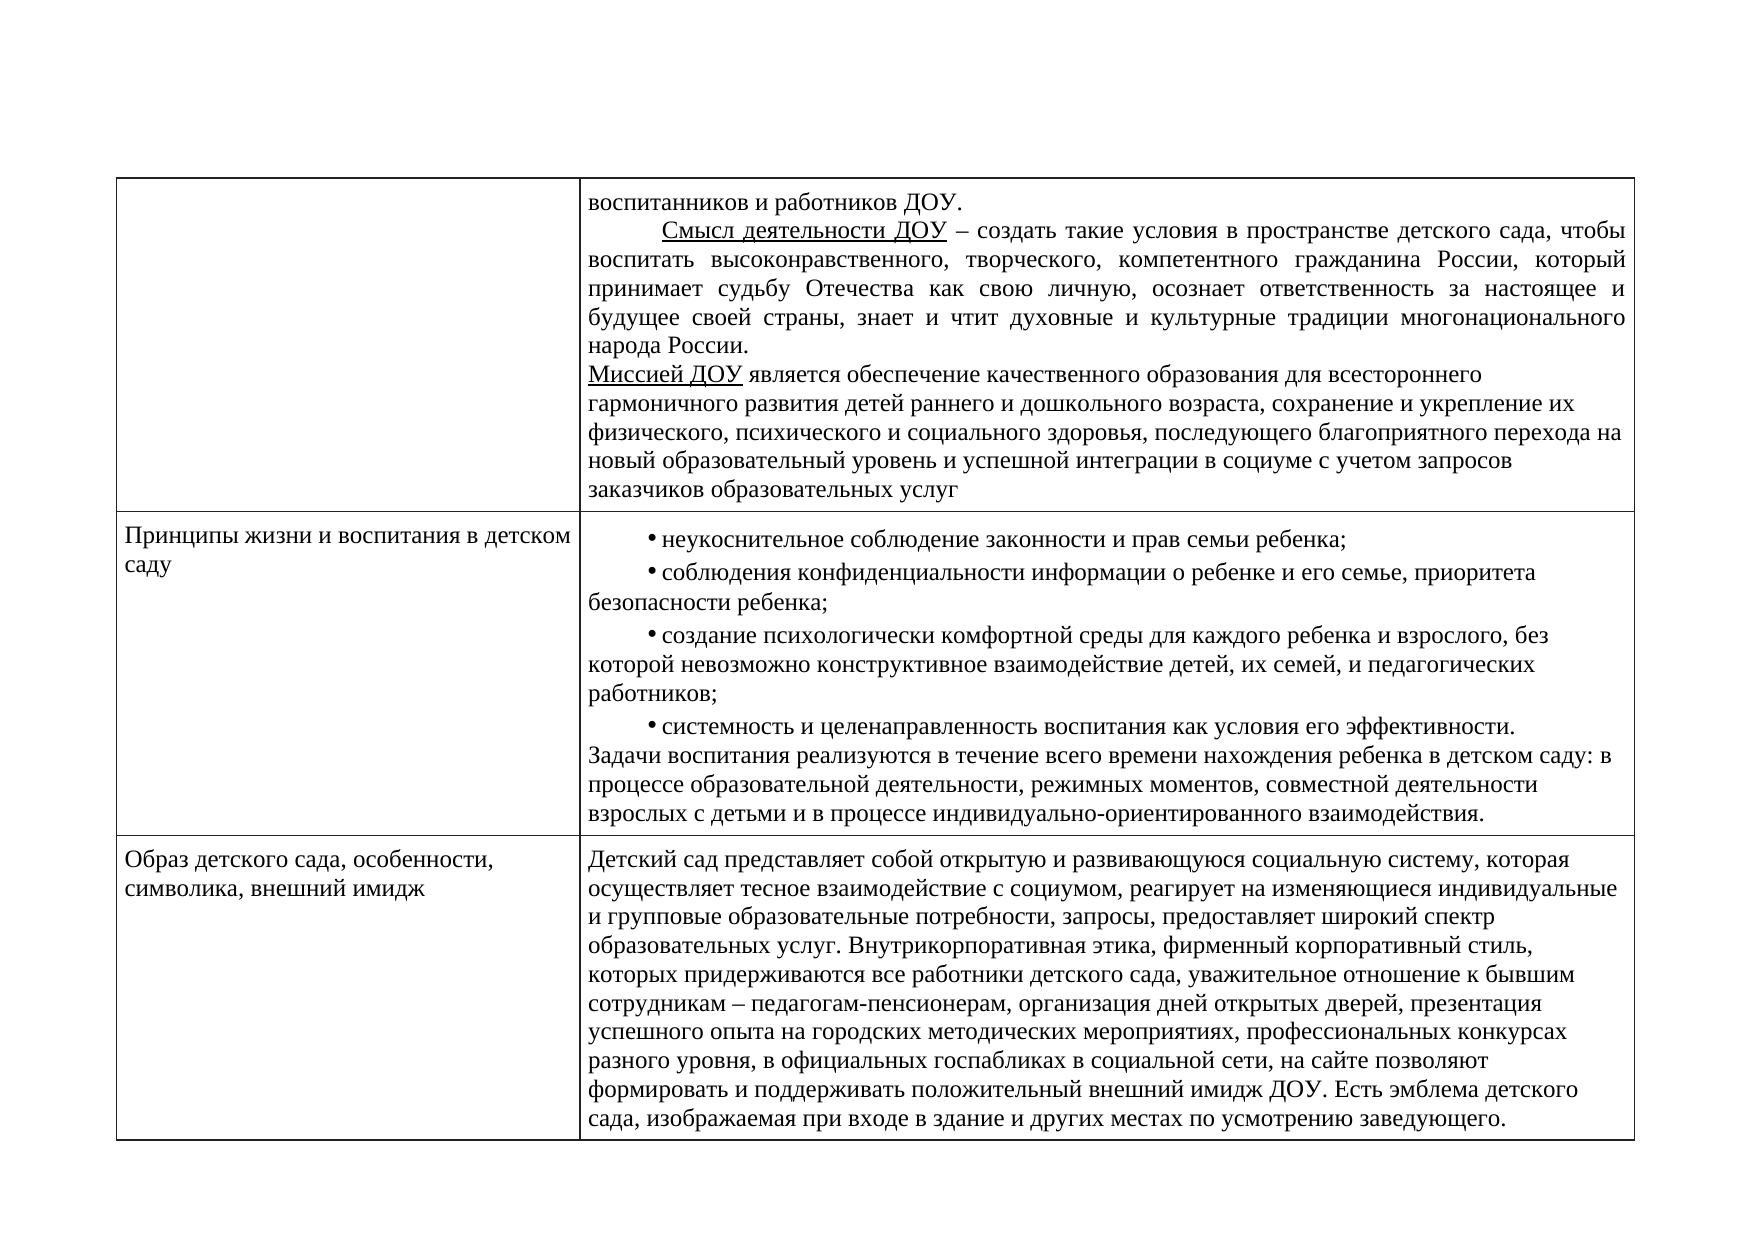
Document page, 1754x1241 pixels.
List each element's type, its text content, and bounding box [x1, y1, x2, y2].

table_cell неукоснительное соблюдение законности и прав семьи ребенка; соблюдения конфиденциальности информации о ребенке и его семье, приоритета безопасности ребенка; создание психологически комфортной среды для каждого ребенка и взрослого, без которой невозможно конструктивное взаимодействие детей, их семей, и педагогических работников; системность и целенаправленность воспитания как условия его эффективности. Задачи воспитания реализуются в течение всего времени нахождения ребенка в детском саду: в процессе образовательной деятельности, режимных моментов, совместной деятельности взрослых с детьми и в процессе индивидуально-ориентированного взаимодействия. [581, 512, 1634, 834]
table_cell Детский сад представляет собой открытую и развивающуюся социальную систему, которая осуществляет тесное взаимодействие с социумом, реагирует на изменяющиеся индивидуальные и групповые образовательные потребности, запросы, предоставляет широкий спектр образовательных услуг. Внутрикорпоративная этика, фирменный корпоративный стиль, которых придерживаются все работники детского сада, уважительное отношение к бывшим сотрудникам – педагогам-пенсионерам, организация дней открытых дверей, презентация успешного опыта на городских методических мероприятиях, профессиональных конкурсах разного уровня, в официальных госпабликах в социальной сети, на сайте позволяют формировать и поддерживать положительный внешний имидж ДОУ. Есть эмблема детского сада, изображаемая при входе в здание и других местах по усмотрению заведующего. [581, 836, 1634, 1139]
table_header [581, 179, 1634, 511]
table_cell Образ детского сада, особенности, символика, внешний имидж [117, 836, 579, 1139]
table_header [117, 179, 579, 511]
table_cell Принципы жизни и воспитания в детском саду [117, 512, 579, 834]
